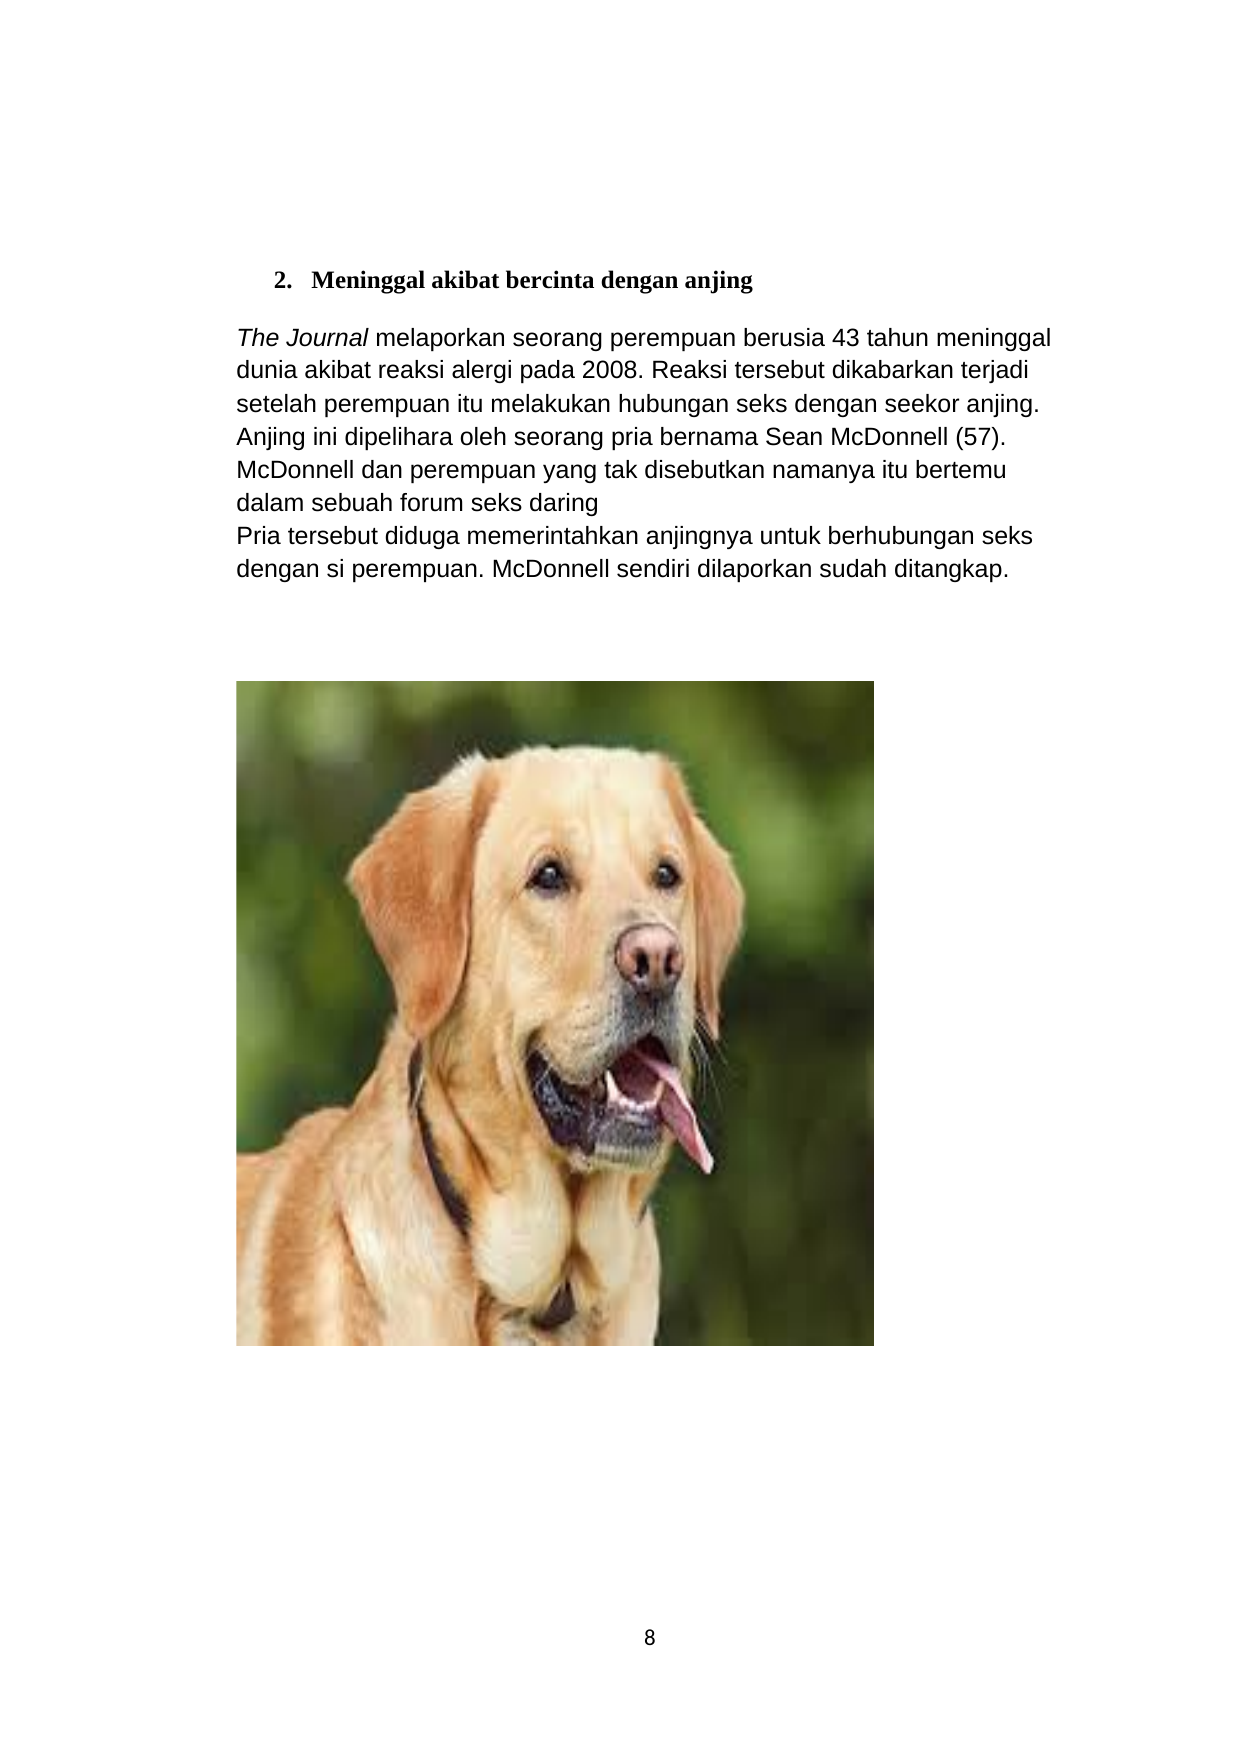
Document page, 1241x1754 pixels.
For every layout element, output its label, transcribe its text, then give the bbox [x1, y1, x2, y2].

list Meninggal akibat bercinta dengan anjing [274, 265, 1063, 294]
text Pria tersebut diduga memerintahkan anjingnya untuk berhubungan seks dengan si perempuan. McDonnell sendiri dilaporkan sudah ditangkap. [236, 521, 1063, 582]
text Anjing ini dipelihara oleh seorang pria bernama Sean McDonnell (57). McDonnell dan perempuan yang tak disebutkan namanya itu bertemu dalam sebuah forum seks daring [236, 422, 1063, 516]
text The Journal melaporkan seorang perempuan berusia 43 tahun meninggal dunia akibat reaksi alergi pada 2008. Reaksi tersebut dikabarkan terjadi setelah perempuan itu melakukan hubungan seks dengan seekor anjing. [236, 322, 1063, 417]
